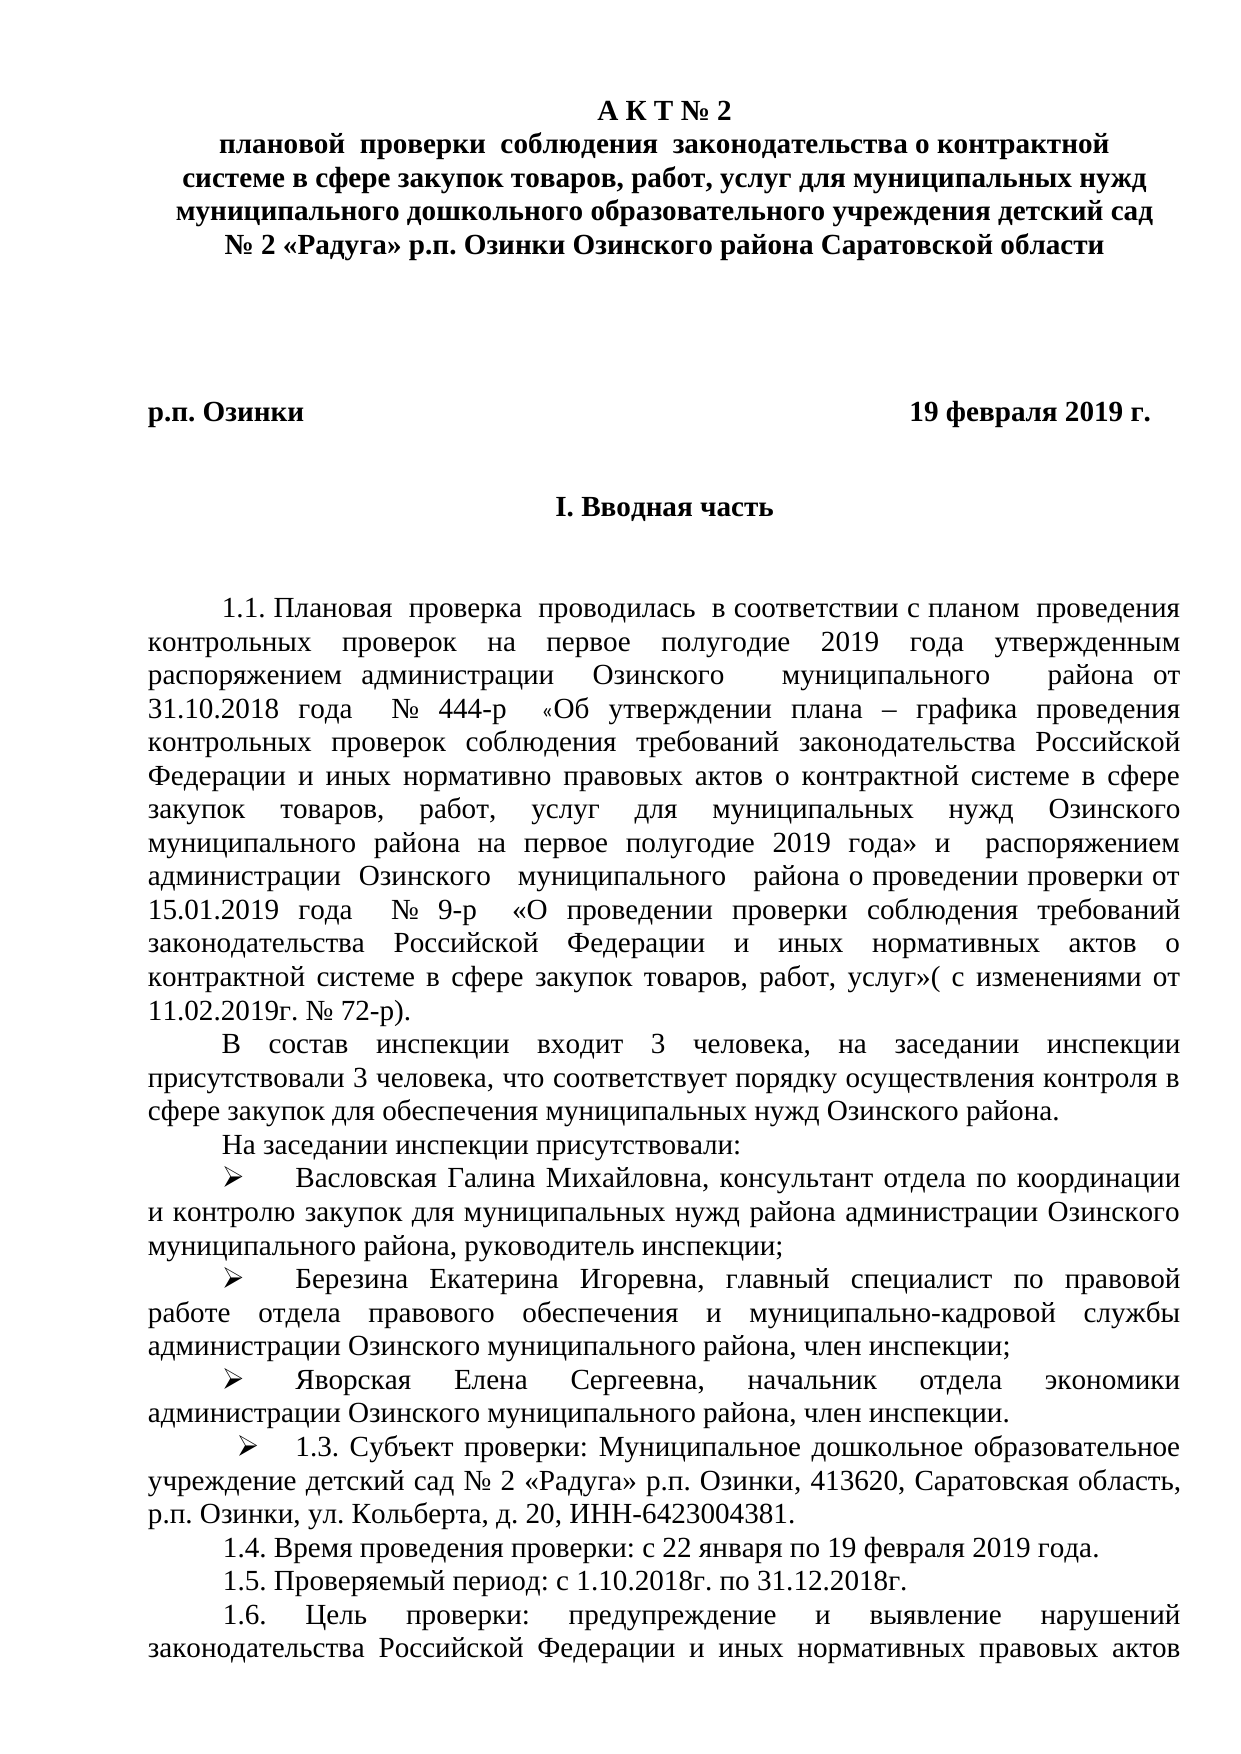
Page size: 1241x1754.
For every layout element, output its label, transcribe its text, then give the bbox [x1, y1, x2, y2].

list 1.3. Субъект проверки: Муниципальное дошкольное образовательное учреждение детский сад № 2 «Радуга» р.п. Озинки, 413620, Саратовская область, р.п. Озинки, ул. Кольберта, д. 20, ИНН-6423004381. [148, 1429, 1181, 1530]
list Березина Екатерина Игоревна, главный специалист по правовой работе отдела правового обеспечения и муниципально-кадровой службы администрации Озинского муниципального района, член инспекции; [148, 1261, 1181, 1362]
text I. Вводная часть [148, 489, 1181, 523]
text р.п. Озинки 19 февраля 2019 г. [148, 394, 1181, 428]
list 1.4. Время проведения проверки: с 22 января по 19 февраля 2019 года. [223, 1530, 1181, 1563]
text 1.1. Плановая проверка проводилась в соответствии с планом проведения контрольных проверок на первое полугодие 2019 года утвержденным распоряжением администрации Озинского муниципального района от 31.10.2018 года № 444-р «Об утверждении плана – графика проведения контрольных проверок соблюдения требований законодательства Российской Федерации и иных нормативно правовых актов о контрактной системе в сфере закупок товаров, работ, услуг для муниципальных нужд Озинского муниципального района на первое полугодие 2019 года» и распоряжением администрации Озинского муниципального района о проведении проверки от 15.01.2019 года № 9-р «О проведении проверки соблюдения требований законодательства Российской Федерации и иных нормативных актов о контрактной системе в сфере закупок товаров, работ, услуг»( с изменениями от 11.02.2019г. № 72-р). [148, 590, 1181, 1026]
text плановой проверки соблюдения законодательства о контрактной [148, 126, 1181, 160]
list Яворская Елена Сергеевна, начальник отдела экономики администрации Озинского муниципального района, член инспекции. [148, 1362, 1181, 1429]
list Васловская Галина Михайловна, консультант отдела по координации и контролю закупок для муниципальных нужд района администрации Озинского муниципального района, руководитель инспекции; [148, 1160, 1181, 1261]
text На заседании инспекции присутствовали: [148, 1127, 1181, 1160]
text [148, 1597, 1181, 1664]
text А К Т № 2 [148, 93, 1181, 126]
text 1.5. Проверяемый период: с 1.10.2018г. по 31.12.2018г. [148, 1563, 1181, 1597]
text В состав инспекции входит 3 человека, на заседании инспекции присутствовали 3 человека, что соответствует порядку осуществления контроля в сфере закупок для обеспечения муниципальных нужд Озинского района. [148, 1026, 1181, 1127]
text системе в сфере закупок товаров, работ, услуг для муниципальных нужд муниципального дошкольного образовательного учреждения детский сад № 2 «Радуга» р.п. Озинки Озинского района Саратовской области [148, 160, 1181, 260]
